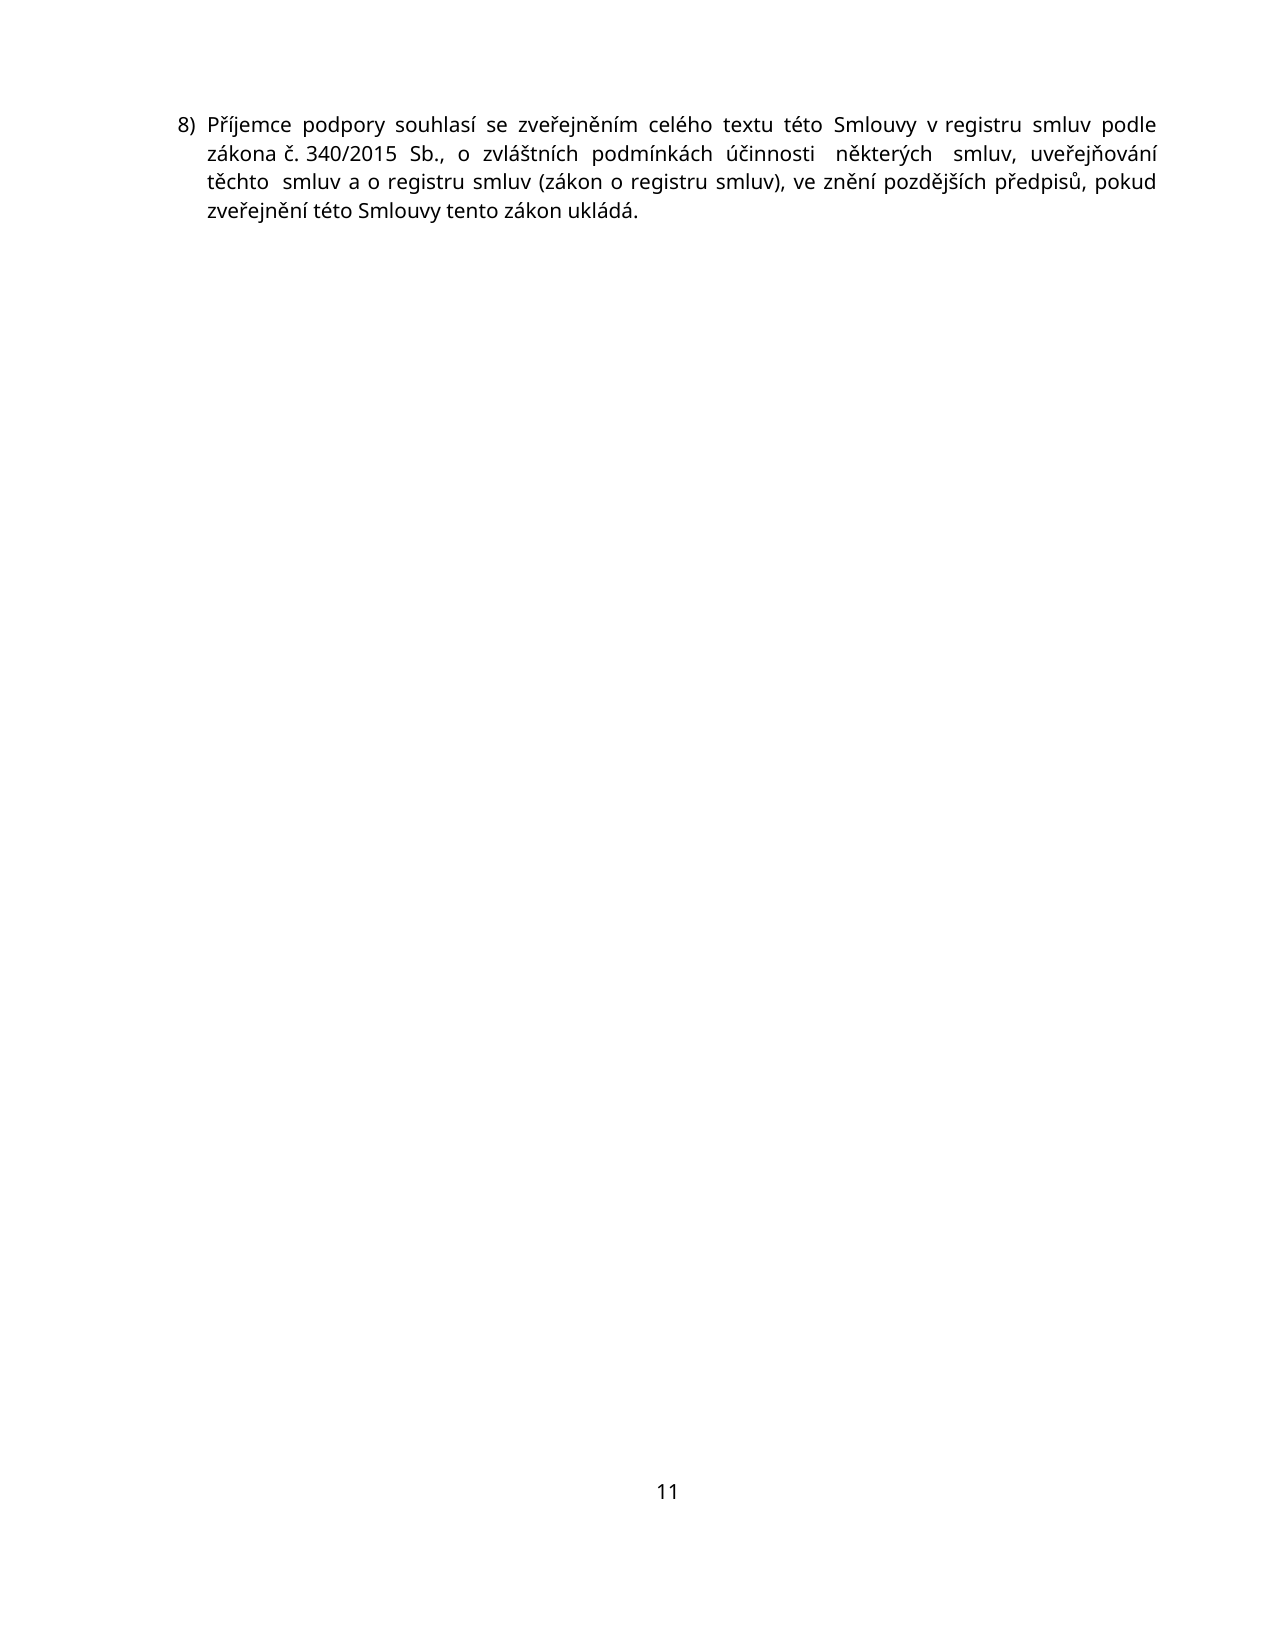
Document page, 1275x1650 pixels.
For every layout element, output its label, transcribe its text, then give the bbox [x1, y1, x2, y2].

list Příjemce podpory souhlasí se zveřejněním celého textu této Smlouvy v registru smluv podle zákona č. 340/2015 Sb., o zvláštních podmínkách účinnosti některých smluv, uveřejňování těchto smluv a o registru smluv (zákon o registru smluv), ve znění pozdějších předpisů, pokud zveřejnění této Smlouvy tento zákon ukládá. [177, 110, 1157, 224]
